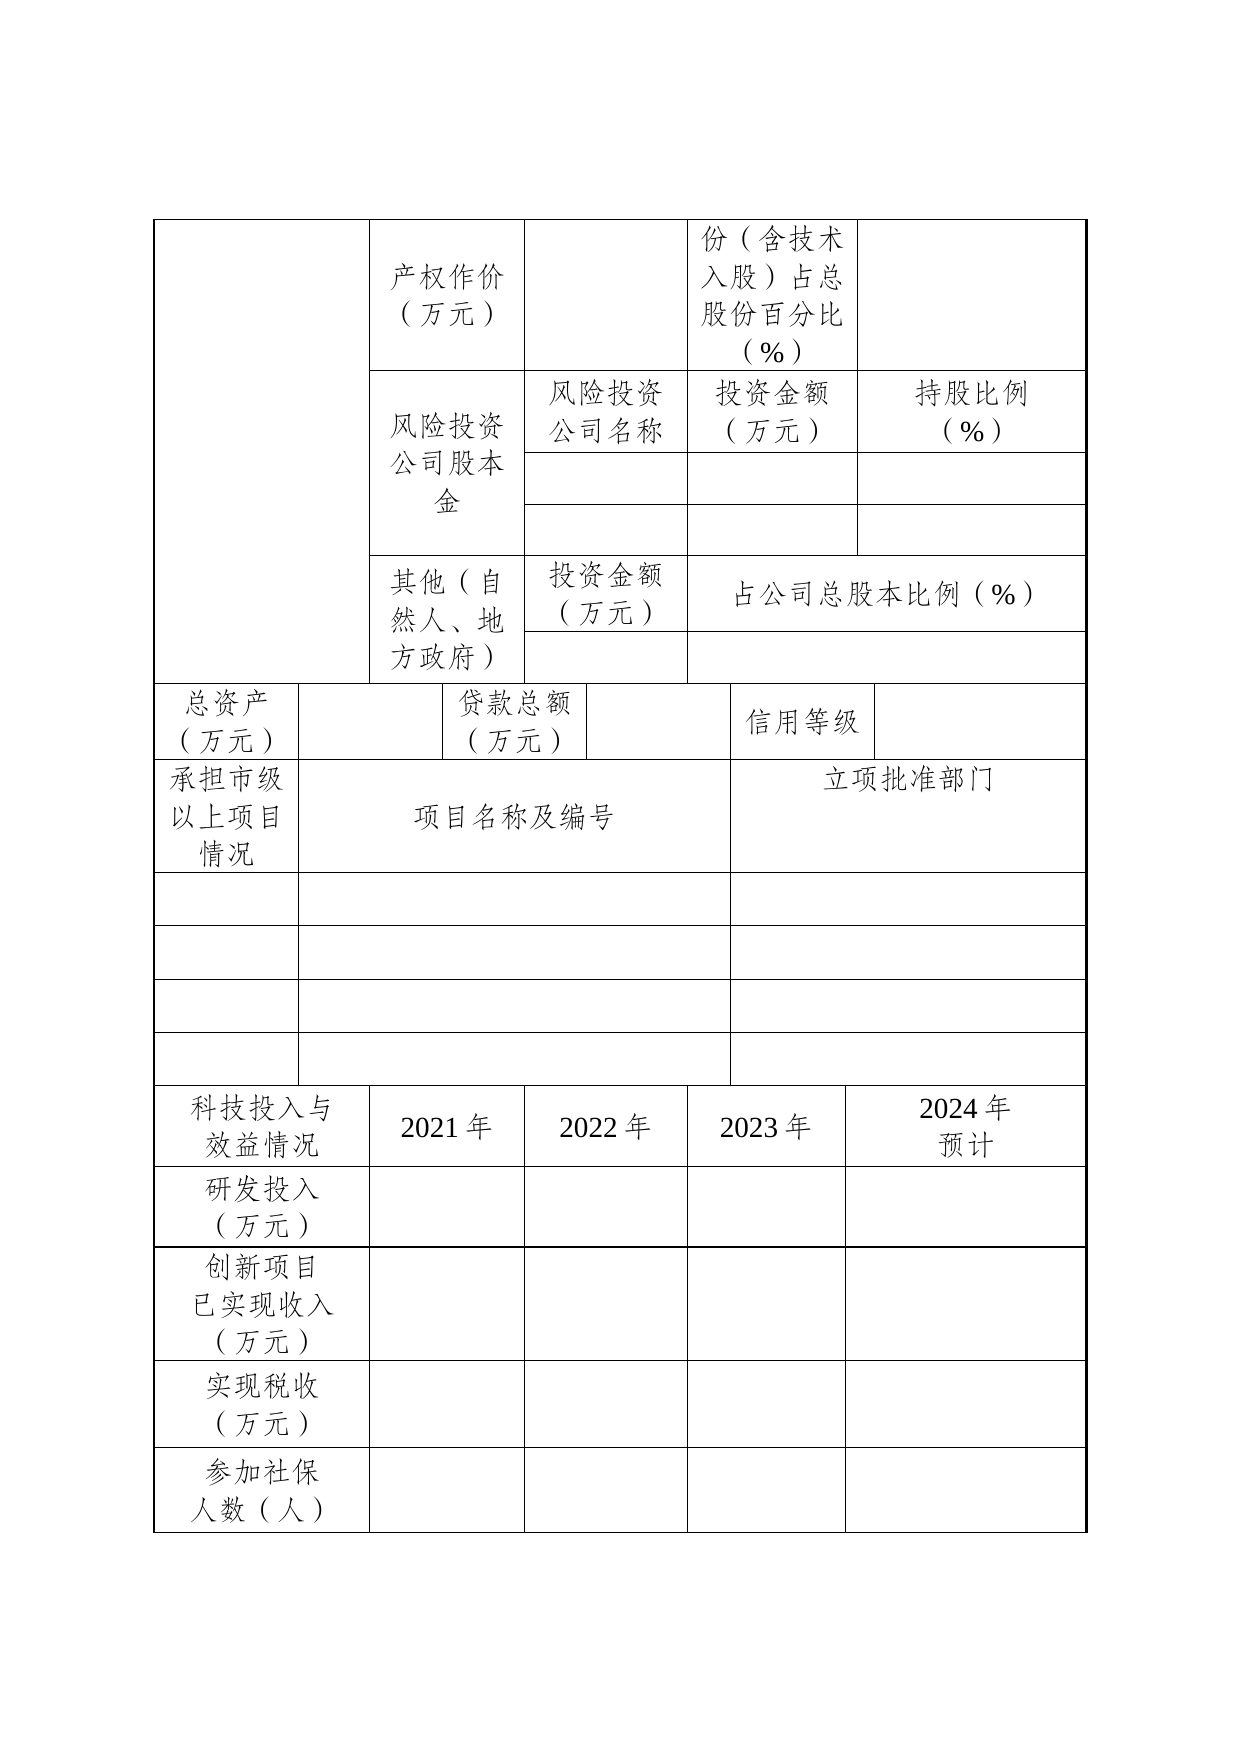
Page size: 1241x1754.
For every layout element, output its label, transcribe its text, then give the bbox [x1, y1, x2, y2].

table_cell [587, 684, 730, 759]
table_cell 信用等级 [731, 684, 874, 759]
table_cell [688, 453, 857, 504]
table_cell 风险投资 公司名称 [525, 371, 687, 452]
table_cell 立项批准部门 [731, 760, 1085, 872]
table_cell [299, 1033, 730, 1085]
table_cell [370, 1361, 524, 1447]
table_cell 2021年 [370, 1086, 524, 1166]
table_cell 2023年 [688, 1086, 845, 1166]
table_cell 创新项目 已实现收入 （万元） [155, 1248, 369, 1360]
table_cell 项目名称及编号 [299, 760, 730, 872]
table_cell [155, 926, 298, 978]
table_cell [846, 1361, 1085, 1447]
table_cell 参加社保 人数（人） [155, 1448, 369, 1532]
table_cell [846, 1167, 1085, 1246]
table_cell [155, 980, 298, 1032]
table_cell [846, 1448, 1085, 1532]
table_cell 承担市级以上项目情况 [155, 760, 298, 872]
table_cell [858, 220, 1085, 369]
table_cell [858, 505, 1085, 555]
table_cell [688, 1248, 845, 1360]
table_cell [525, 1448, 687, 1532]
table_cell 投资金额（万元） [688, 371, 857, 452]
table_cell [370, 1248, 524, 1360]
table_cell [525, 220, 687, 369]
table_cell [858, 453, 1085, 504]
table_cell [846, 1248, 1085, 1360]
table_cell [525, 505, 687, 555]
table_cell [688, 220, 857, 369]
table_cell 其他（自然人、地方政府） [370, 556, 524, 683]
table_cell [299, 926, 730, 978]
table_cell [299, 980, 730, 1032]
table_cell [525, 453, 687, 504]
table_cell 风险投资 公司股本金 [370, 371, 524, 555]
table_cell [370, 1167, 524, 1246]
table_cell 占公司总股本比例（%） [688, 556, 1085, 631]
table_cell [731, 873, 1085, 925]
table_cell [688, 1448, 845, 1532]
table_cell [525, 1361, 687, 1447]
table_cell 2022年 [525, 1086, 687, 1166]
table_cell 2024年 预计 [846, 1086, 1085, 1166]
table_cell [875, 684, 1085, 759]
table_cell [155, 1033, 298, 1085]
table_cell [731, 926, 1085, 978]
table_cell [688, 505, 857, 555]
table_cell [525, 1167, 687, 1246]
table_cell 总资产 （万元） [155, 684, 298, 759]
table_cell [370, 1448, 524, 1532]
table_cell 投资金额（万元） [525, 556, 687, 631]
table_cell [525, 632, 687, 683]
table_cell [525, 1248, 687, 1360]
table_cell [299, 873, 730, 925]
table_cell 实现税收 （万元） [155, 1361, 369, 1447]
table_cell [688, 632, 1085, 683]
table_cell 科技投入与 效益情况 [155, 1086, 369, 1166]
table_cell [299, 684, 442, 759]
table_cell [688, 1167, 845, 1246]
table_cell [688, 1361, 845, 1447]
table_cell 研发投入 （万元） [155, 1167, 369, 1246]
table_cell [731, 980, 1085, 1032]
table_cell 贷款总额（万元） [443, 684, 586, 759]
table_cell [155, 873, 298, 925]
table_cell [731, 1033, 1085, 1085]
table_cell 本人知识产权作价 （万元） [370, 220, 524, 369]
table_cell 持股比例 （%） [858, 371, 1085, 452]
